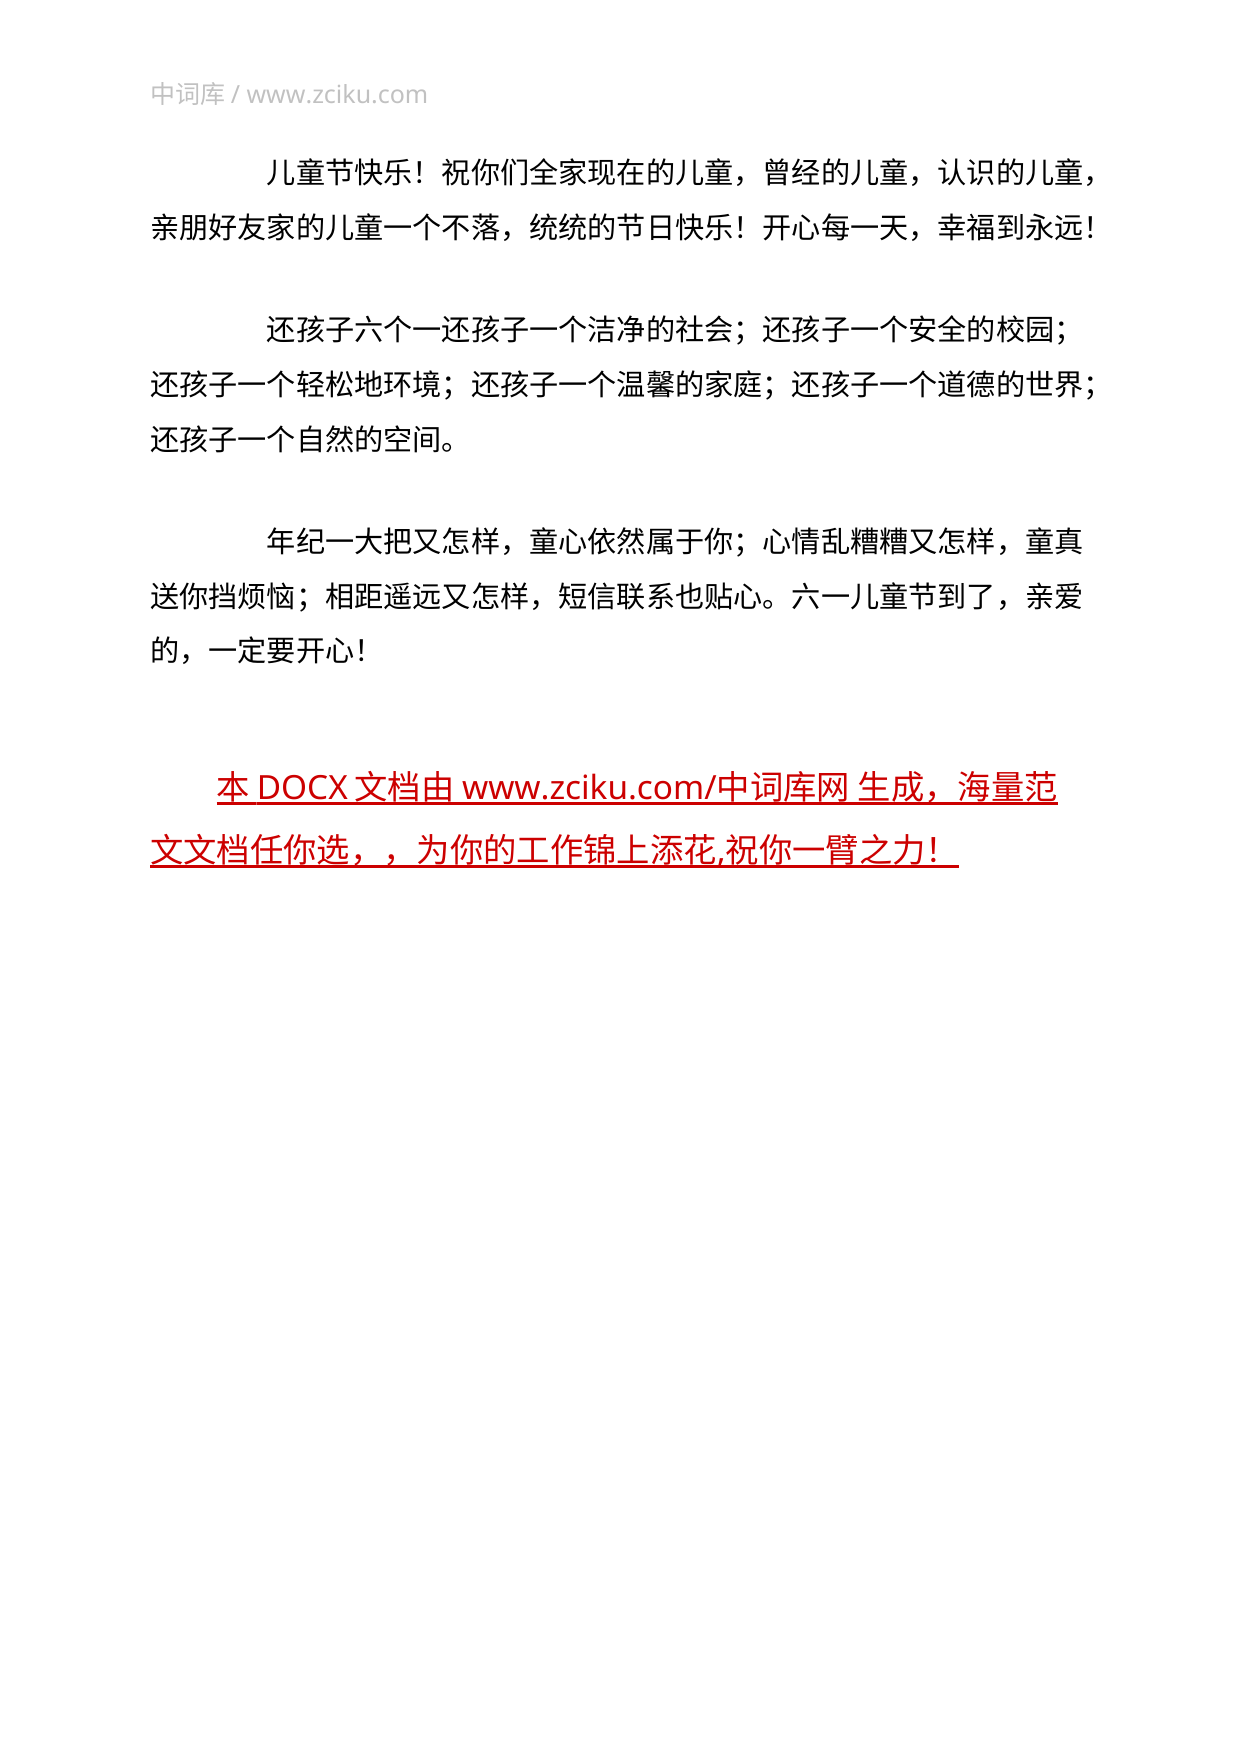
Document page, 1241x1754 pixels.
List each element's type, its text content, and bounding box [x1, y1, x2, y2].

text 还孩子六个一还孩子一个洁净的社会；还孩子一个安全的校园；还孩子一个轻松地环境；还孩子一个温馨的家庭；还孩子一个道德的世界；还孩子一个自然的空间。 [150, 307, 1090, 459]
text 儿童节快乐！祝你们全家现在的儿童，曾经的儿童，认识的儿童，亲朋好友家的儿童一个不落，统统的节日快乐！开心每一天，幸福到永远！ [150, 150, 1090, 247]
text 年纪一大把又怎样，童心依然属于你；心情乱糟糟又怎样，童真送你挡烦恼；相距遥远又怎样，短信联系也贴心。六一儿童节到了，亲爱的，一定要开心！ [150, 518, 1090, 670]
text 本DOCX文档由 www.zciku.com/中词库网 生成，海量范文文档任你选，，为你的工作锦上添花,祝你一臂之力！ [150, 761, 1090, 872]
